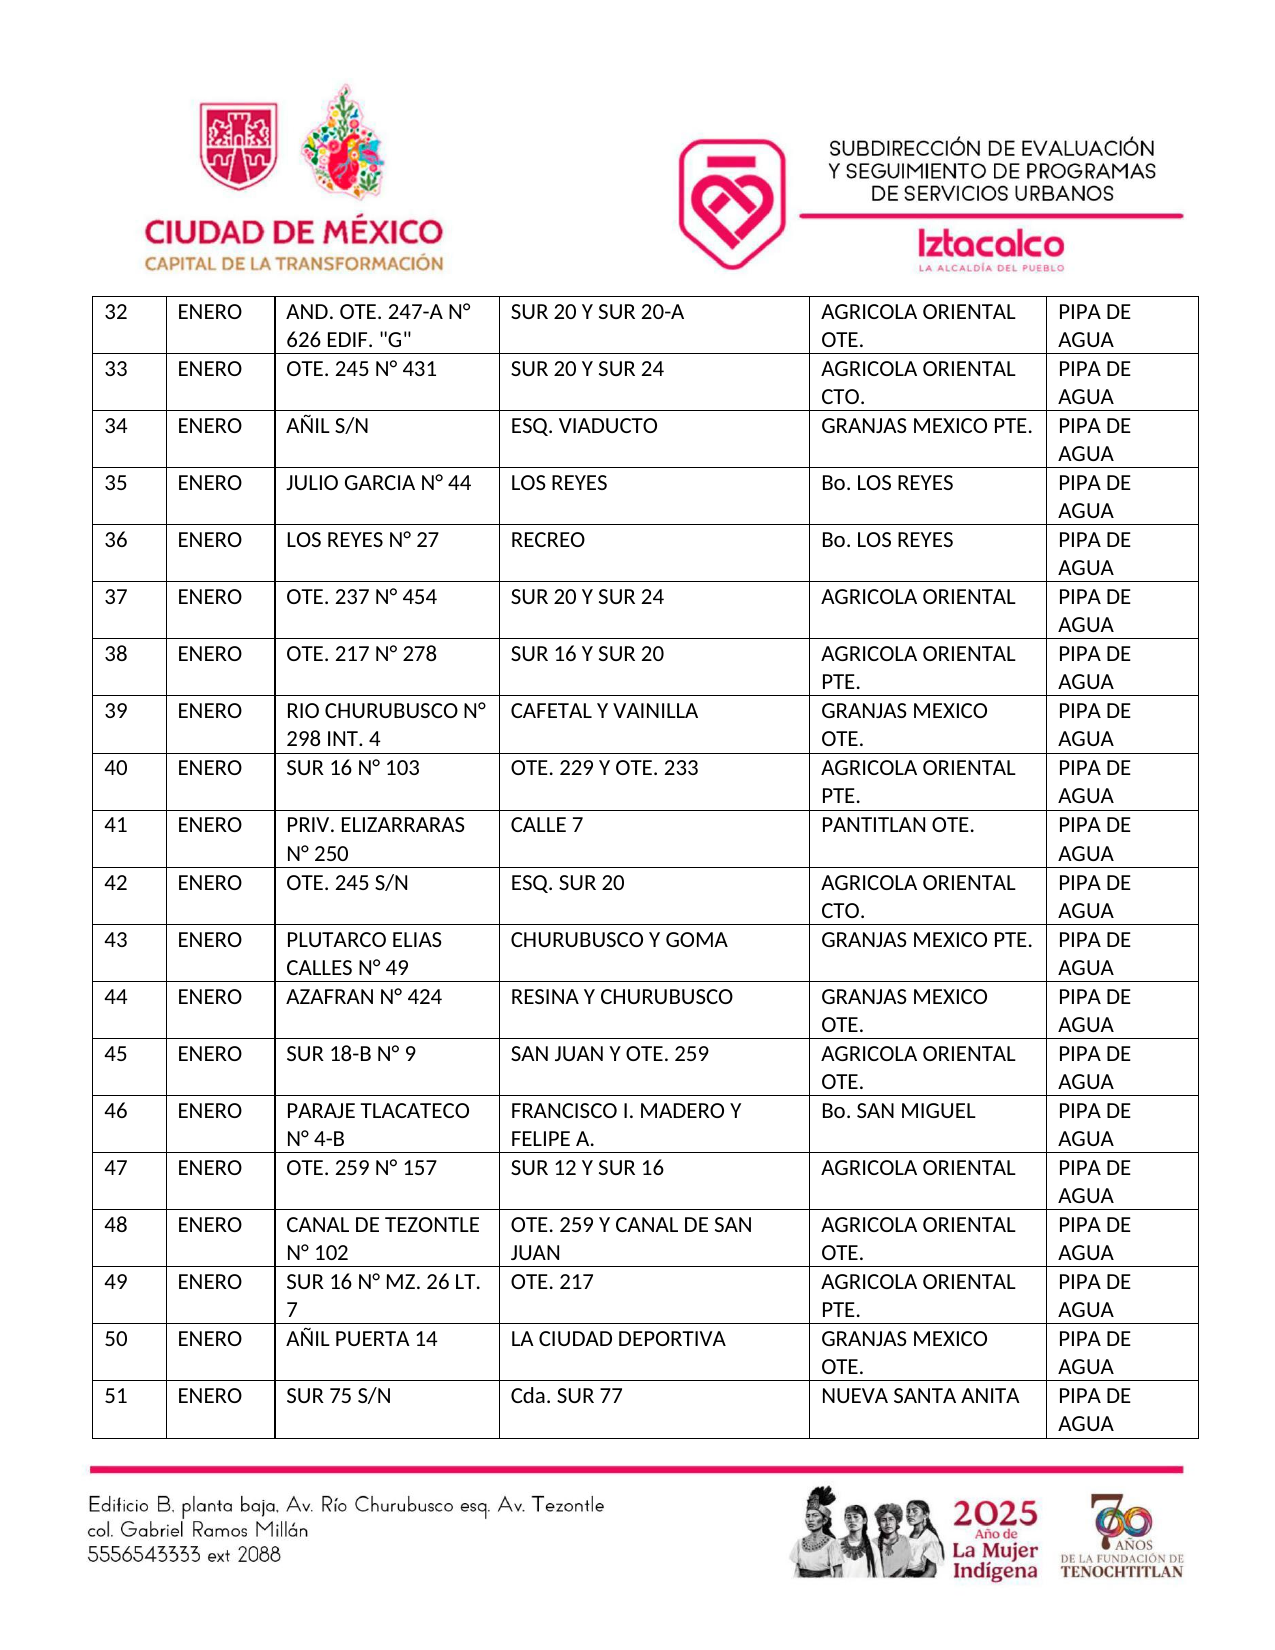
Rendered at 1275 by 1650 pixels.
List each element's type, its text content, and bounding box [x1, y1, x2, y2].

table_cell PIPA DE AGUA [1047, 582, 1198, 638]
table_cell 32 [93, 297, 166, 353]
table_cell SUR 16 N° MZ. 26 LT. 7 [276, 1267, 499, 1323]
table_cell OTE. 217 N° 278 [276, 639, 499, 695]
table_cell NUEVA SANTA ANITA [810, 1381, 1046, 1437]
table_cell SUR 12 Y SUR 16 [500, 1153, 809, 1209]
table_cell ENERO [167, 411, 274, 467]
table_cell PIPA DE AGUA [1047, 1210, 1198, 1266]
table_cell ENERO [167, 582, 274, 638]
table_cell ENERO [167, 696, 274, 752]
table_cell 41 [93, 811, 166, 867]
table_cell 40 [93, 754, 166, 809]
table_cell RIO CHURUBUSCO N° 298 INT. 4 [276, 696, 499, 752]
table_cell 39 [93, 696, 166, 752]
table_cell OTE. 259 N° 157 [276, 1153, 499, 1209]
table_cell PIPA DE AGUA [1047, 297, 1198, 353]
table_cell ENERO [167, 1381, 274, 1437]
table_cell AGRICOLA ORIENTAL CTO. [810, 354, 1046, 410]
table_cell Bo. LOS REYES [810, 525, 1046, 581]
table_cell ENERO [167, 1324, 274, 1380]
table_cell AGRICOLA ORIENTAL PTE. [810, 639, 1046, 695]
table_cell CANAL DE TEZONTLE N° 102 [276, 1210, 499, 1266]
table_cell AND. OTE. 247-A N° 626 EDIF. "G" [276, 297, 499, 353]
table_cell ENERO [167, 525, 274, 581]
table_cell 44 [93, 982, 166, 1038]
table_cell LOS REYES [500, 468, 809, 524]
table_cell PIPA DE AGUA [1047, 1324, 1198, 1380]
table_cell 42 [93, 868, 166, 924]
table_cell 37 [93, 582, 166, 638]
table_cell ENERO [167, 1210, 274, 1266]
table_cell ENERO [167, 754, 274, 809]
table_cell LA CIUDAD DEPORTIVA [500, 1324, 809, 1380]
table_cell ENERO [167, 1096, 274, 1152]
table_cell Bo. LOS REYES [810, 468, 1046, 524]
table_cell CALLE 7 [500, 811, 809, 867]
table_cell 45 [93, 1039, 166, 1095]
table_cell ENERO [167, 639, 274, 695]
table_cell PIPA DE AGUA [1047, 468, 1198, 524]
table_cell 47 [93, 1153, 166, 1209]
table_cell SUR 75 S/N [276, 1381, 499, 1437]
table_cell 50 [93, 1324, 166, 1380]
table_cell GRANJAS MEXICO PTE. [810, 411, 1046, 467]
table_cell SUR 20 Y SUR 20-A [500, 297, 809, 353]
table_cell PARAJE TLACATECO N° 4-B [276, 1096, 499, 1152]
table_cell ENERO [167, 297, 274, 353]
table_cell PLUTARCO ELIAS CALLES N° 49 [276, 925, 499, 981]
picture [4, 2, 1272, 1642]
table_cell RESINA Y CHURUBUSCO [500, 982, 809, 1038]
table_cell PIPA DE AGUA [1047, 639, 1198, 695]
table_cell PIPA DE AGUA [1047, 1096, 1198, 1152]
table_cell PIPA DE AGUA [1047, 1381, 1198, 1437]
table_cell ESQ. SUR 20 [500, 868, 809, 924]
table_cell AZAFRAN N° 424 [276, 982, 499, 1038]
table_cell SUR 18-B N° 9 [276, 1039, 499, 1095]
table_cell PIPA DE AGUA [1047, 982, 1198, 1038]
table_cell 43 [93, 925, 166, 981]
table_cell 38 [93, 639, 166, 695]
table_cell JULIO GARCIA N° 44 [276, 468, 499, 524]
table_cell CAFETAL Y VAINILLA [500, 696, 809, 752]
table_cell ENERO [167, 1039, 274, 1095]
table_cell 46 [93, 1096, 166, 1152]
table_cell CHURUBUSCO Y GOMA [500, 925, 809, 981]
table_cell AGRICOLA ORIENTAL PTE. [810, 1267, 1046, 1323]
table_cell 34 [93, 411, 166, 467]
table_cell ENERO [167, 1267, 274, 1323]
table_cell PIPA DE AGUA [1047, 811, 1198, 867]
table_cell GRANJAS MEXICO OTE. [810, 696, 1046, 752]
table_cell AGRICOLA ORIENTAL OTE. [810, 1210, 1046, 1266]
table_cell PIPA DE AGUA [1047, 925, 1198, 981]
table_cell 35 [93, 468, 166, 524]
table_cell PIPA DE AGUA [1047, 696, 1198, 752]
table_cell OTE. 245 S/N [276, 868, 499, 924]
table_cell AGRICOLA ORIENTAL PTE. [810, 754, 1046, 809]
table_cell Cda. SUR 77 [500, 1381, 809, 1437]
table_cell ENERO [167, 811, 274, 867]
table_cell AÑIL PUERTA 14 [276, 1324, 499, 1380]
table_cell OTE. 237 N° 454 [276, 582, 499, 638]
table_cell 36 [93, 525, 166, 581]
table_cell PIPA DE AGUA [1047, 754, 1198, 809]
table_cell GRANJAS MEXICO OTE. [810, 982, 1046, 1038]
table_cell AGRICOLA ORIENTAL CTO. [810, 868, 1046, 924]
table_cell ENERO [167, 468, 274, 524]
table_cell PIPA DE AGUA [1047, 1267, 1198, 1323]
table_cell AÑIL S/N [276, 411, 499, 467]
table_cell PIPA DE AGUA [1047, 525, 1198, 581]
table_cell OTE. 245 N° 431 [276, 354, 499, 410]
table_cell OTE. 229 Y OTE. 233 [500, 754, 809, 809]
table_cell PIPA DE AGUA [1047, 868, 1198, 924]
table_cell AGRICOLA ORIENTAL OTE. [810, 1039, 1046, 1095]
table_cell 48 [93, 1210, 166, 1266]
table_cell ENERO [167, 354, 274, 410]
table_cell PANTITLAN OTE. [810, 811, 1046, 867]
table_cell ENERO [167, 925, 274, 981]
table_cell OTE. 217 [500, 1267, 809, 1323]
table_cell SUR 20 Y SUR 24 [500, 582, 809, 638]
table_cell OTE. 259 Y CANAL DE SAN JUAN [500, 1210, 809, 1266]
table_cell FRANCISCO I. MADERO Y FELIPE A. [500, 1096, 809, 1152]
table_cell PIPA DE AGUA [1047, 1153, 1198, 1209]
table_cell ENERO [167, 1153, 274, 1209]
table_cell AGRICOLA ORIENTAL OTE. [810, 297, 1046, 353]
table_cell PIPA DE AGUA [1047, 1039, 1198, 1095]
table_cell ENERO [167, 868, 274, 924]
table_cell RECREO [500, 525, 809, 581]
table_cell PIPA DE AGUA [1047, 354, 1198, 410]
table_cell SUR 16 Y SUR 20 [500, 639, 809, 695]
table_cell LOS REYES N° 27 [276, 525, 499, 581]
table_cell AGRICOLA ORIENTAL [810, 582, 1046, 638]
table_cell Bo. SAN MIGUEL [810, 1096, 1046, 1152]
table_cell GRANJAS MEXICO PTE. [810, 925, 1046, 981]
table_cell ENERO [167, 982, 274, 1038]
table_cell PRIV. ELIZARRARAS N° 250 [276, 811, 499, 867]
table_cell PIPA DE AGUA [1047, 411, 1198, 467]
table_cell 51 [93, 1381, 166, 1437]
table_cell SAN JUAN Y OTE. 259 [500, 1039, 809, 1095]
table_cell 33 [93, 354, 166, 410]
table_cell SUR 20 Y SUR 24 [500, 354, 809, 410]
table_cell GRANJAS MEXICO OTE. [810, 1324, 1046, 1380]
table_cell AGRICOLA ORIENTAL [810, 1153, 1046, 1209]
table_cell ESQ. VIADUCTO [500, 411, 809, 467]
table_cell SUR 16 N° 103 [276, 754, 499, 809]
table_cell 49 [93, 1267, 166, 1323]
